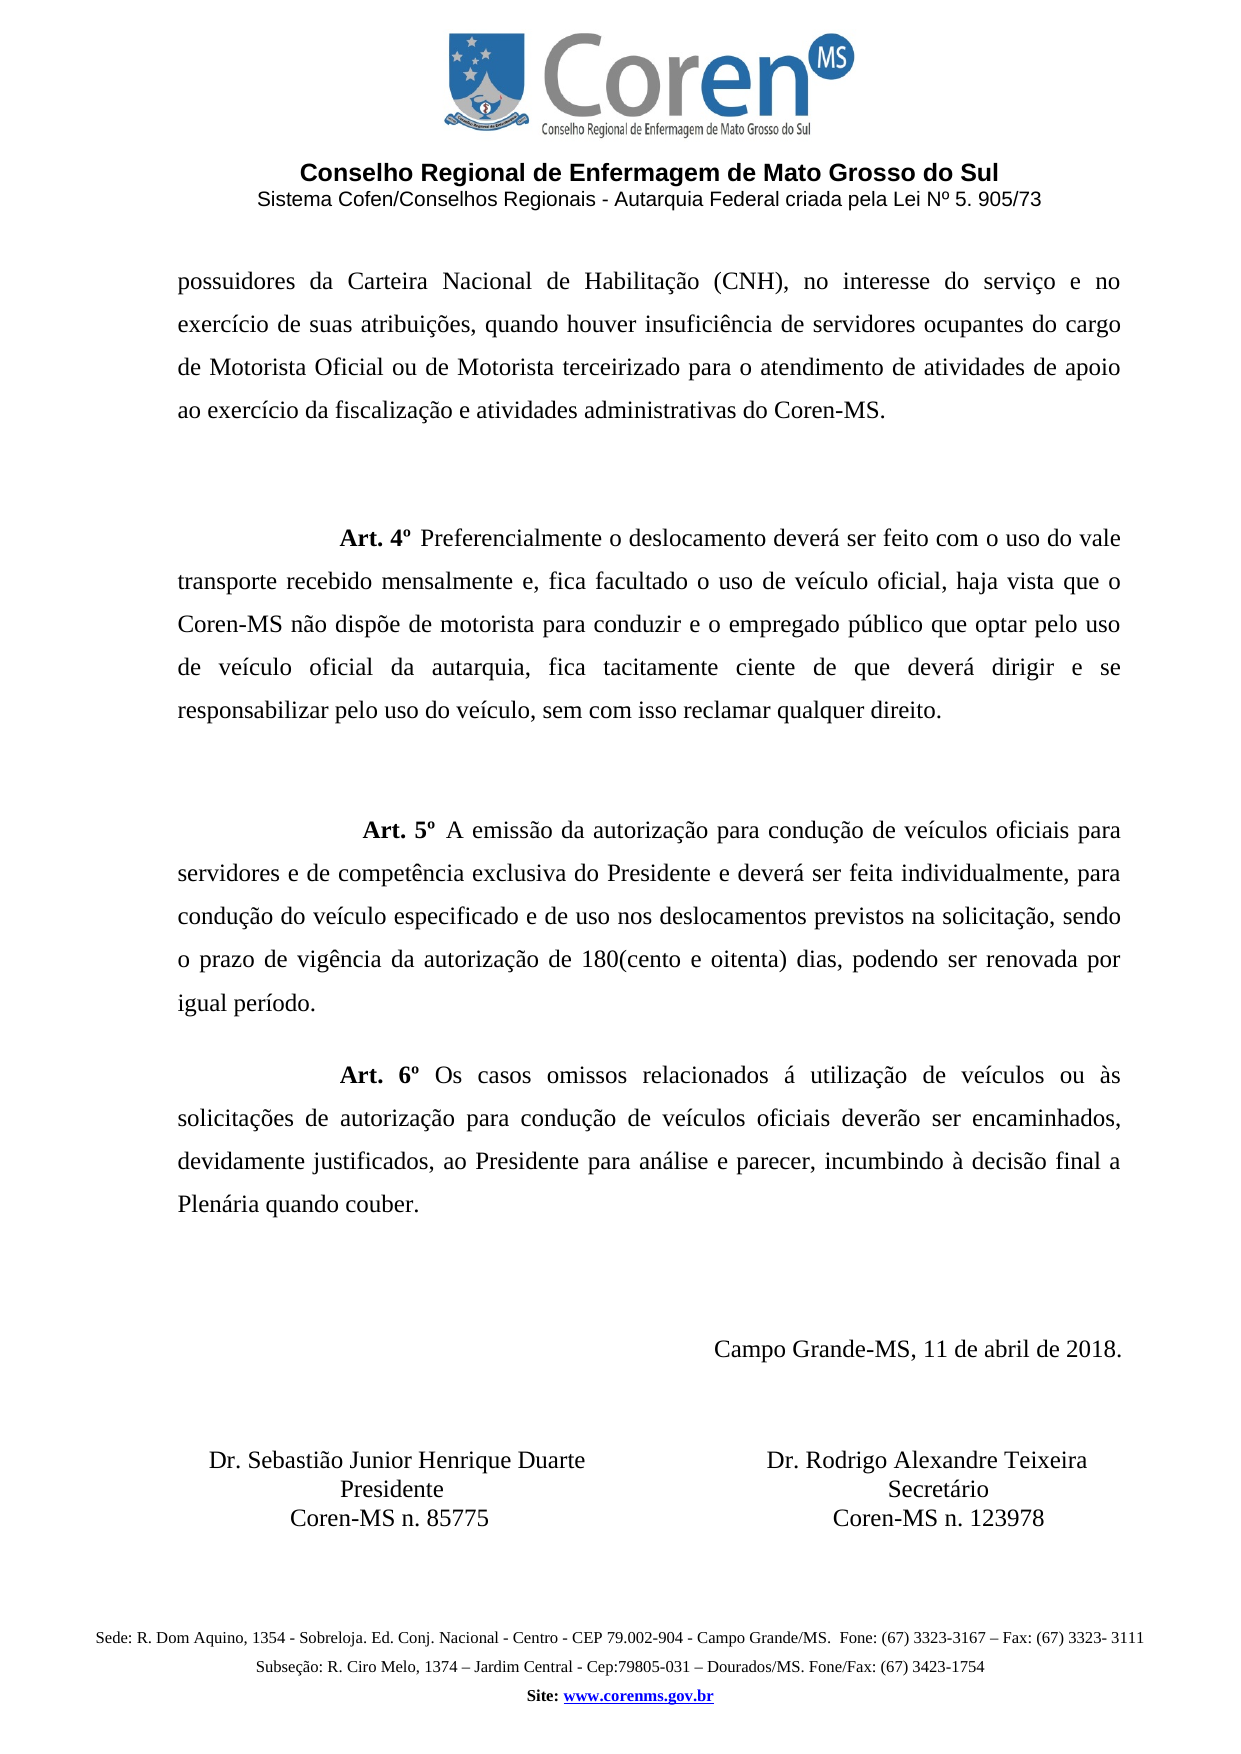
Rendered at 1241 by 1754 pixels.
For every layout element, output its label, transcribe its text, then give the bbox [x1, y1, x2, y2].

text Coren-MS n. 85775 Coren-MS n. 123978 [177, 1503, 1122, 1531]
text Art. 4º Preferencialmente o deslocamento deverá ser feito com o uso do vale transporte recebido mensalmente e, fica facultado o uso de veículo oficial, haja vista que o Coren-MS não dispõe de motorista para conduzir e o empregado público que optar pelo uso de veículo oficial da autarquia, fica tacitamente ciente de que deverá dirigir e se responsabilizar pelo uso do veículo, sem com isso reclamar qualquer direito. [177, 523, 1122, 724]
text Art. 5º A emissão da autorização para condução de veículos oficiais para servidores e de competência exclusiva do Presidente e deverá ser feita individualmente, para condução do veículo especificado e de uso nos deslocamentos previstos na solicitação, sendo o prazo de vigência da autorização de 180(cento e oitenta) dias, podendo ser renovada por igual período. [177, 815, 1122, 1016]
list Campo Grande-MS, 11 de abril de 2018. [340, 1334, 1122, 1363]
picture [442, 29, 857, 142]
text Dr. Sebastião Junior Henrique Duarte Dr. Rodrigo Alexandre Teixeira [177, 1445, 1122, 1474]
text Art. 6º Os casos omissos relacionados á utilização de veículos ou às solicitações de autorização para condução de veículos oficiais deverão ser encaminhados, devidamente justificados, ao Presidente para análise e parecer, incumbindo à decisão final a Plenária quando couber. [177, 1060, 1122, 1218]
text Presidente Secretário [177, 1474, 1122, 1503]
